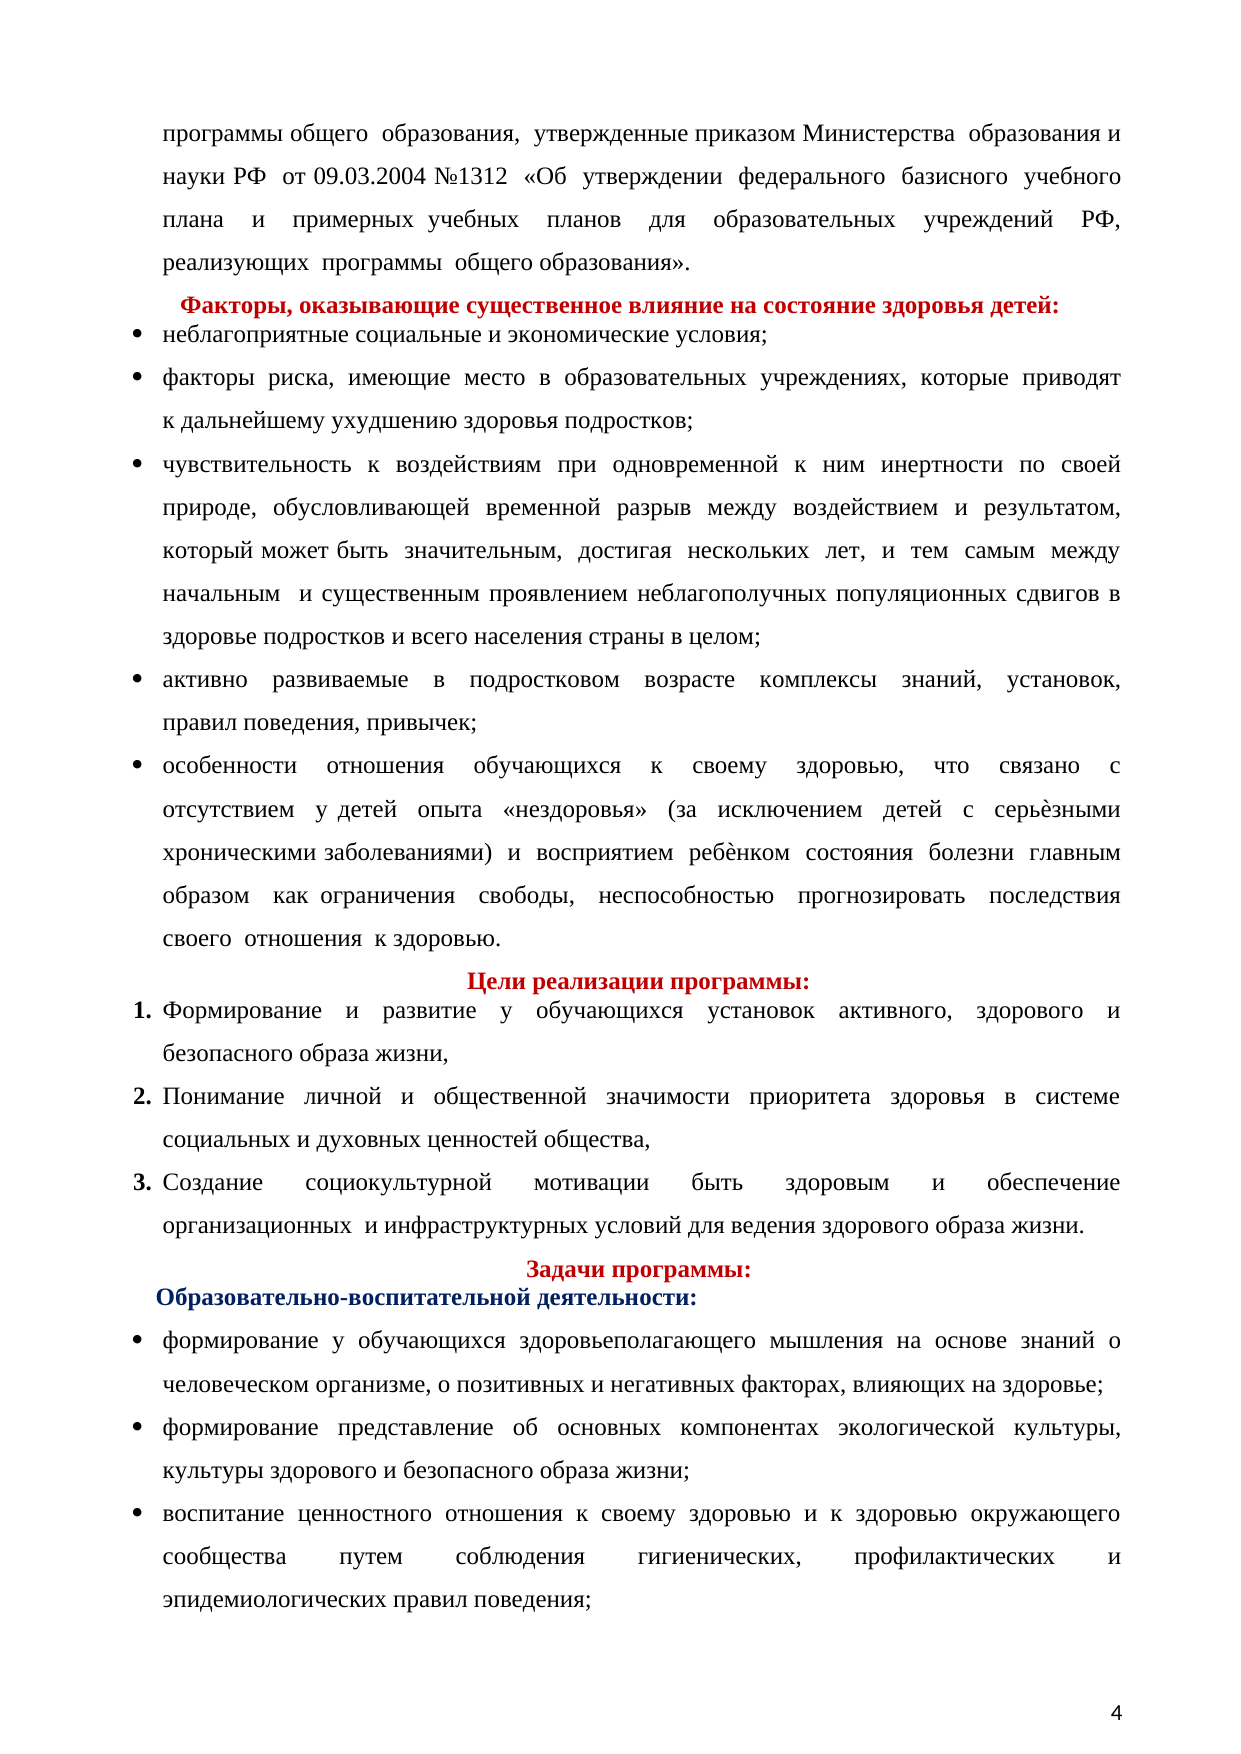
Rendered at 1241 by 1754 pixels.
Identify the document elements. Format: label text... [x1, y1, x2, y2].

list Создание социокультурной мотивации быть здоровым и обеспечение организационных и инфраструктурных условий для ведения здорового образа жизни. [133, 1167, 1122, 1239]
text Задачи программы: [155, 1254, 1122, 1282]
text Цели реализации программы: [155, 966, 1122, 995]
list Формирование и развитие у обучающихся установок активного, здорового и безопасного образа жизни, [133, 995, 1122, 1067]
text Факторы, оказывающие существенное влияние на состояние здоровья детей: [118, 291, 1122, 319]
list формирование представление об основных компонентах экологической культуры, культуры здорового и безопасного образа жизни; [133, 1412, 1122, 1484]
list неблагоприятные социальные и экономические условия; [133, 319, 1122, 348]
text Образовательно-воспитательной деятельности: [155, 1282, 1122, 1311]
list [133, 118, 1122, 276]
list активно развиваемые в подростковом возрасте комплексы знаний, установок, правил поведения, привычек; [133, 664, 1122, 736]
list формирование у обучающихся здоровьеполагающего мышления на основе знаний о человеческом организме, о позитивных и негативных факторах, влияющих на здоровье; [133, 1326, 1122, 1397]
list Понимание личной и общественной значимости приоритета здоровья в системе социальных и духовных ценностей общества, [133, 1081, 1122, 1153]
list факторы риска, имеющие место в образовательных учреждениях, которые приводят к дальнейшему ухудшению здоровья подростков; [133, 362, 1122, 434]
list чувствительность к воздействиям при одновременной к ним инертности по своей природе, обусловливающей временной разрыв между воздействием и результатом, который может быть значительным, достигая нескольких лет, и тем самым между начальным и существенным проявлением неблагополучных популяционных сдвигов в здоровье подростков и всего населения страны в целом; [133, 449, 1122, 650]
list особенности отношения обучающихся к своему здоровью, что связано с отсутствием у детей опыта «нездоровья» (за исключением детей с серьѐзными хроническими заболеваниями) и восприятием ребѐнком состояния болезни главным образом как ограничения свободы, неспособностью прогнозировать последствия своего отношения к здоровью. [133, 751, 1122, 952]
list воспитание ценностного отношения к своему здоровью и к здоровью окружающего сообщества путем соблюдения гигиенических, профилактических и эпидемиологических правил поведения; [133, 1498, 1122, 1613]
